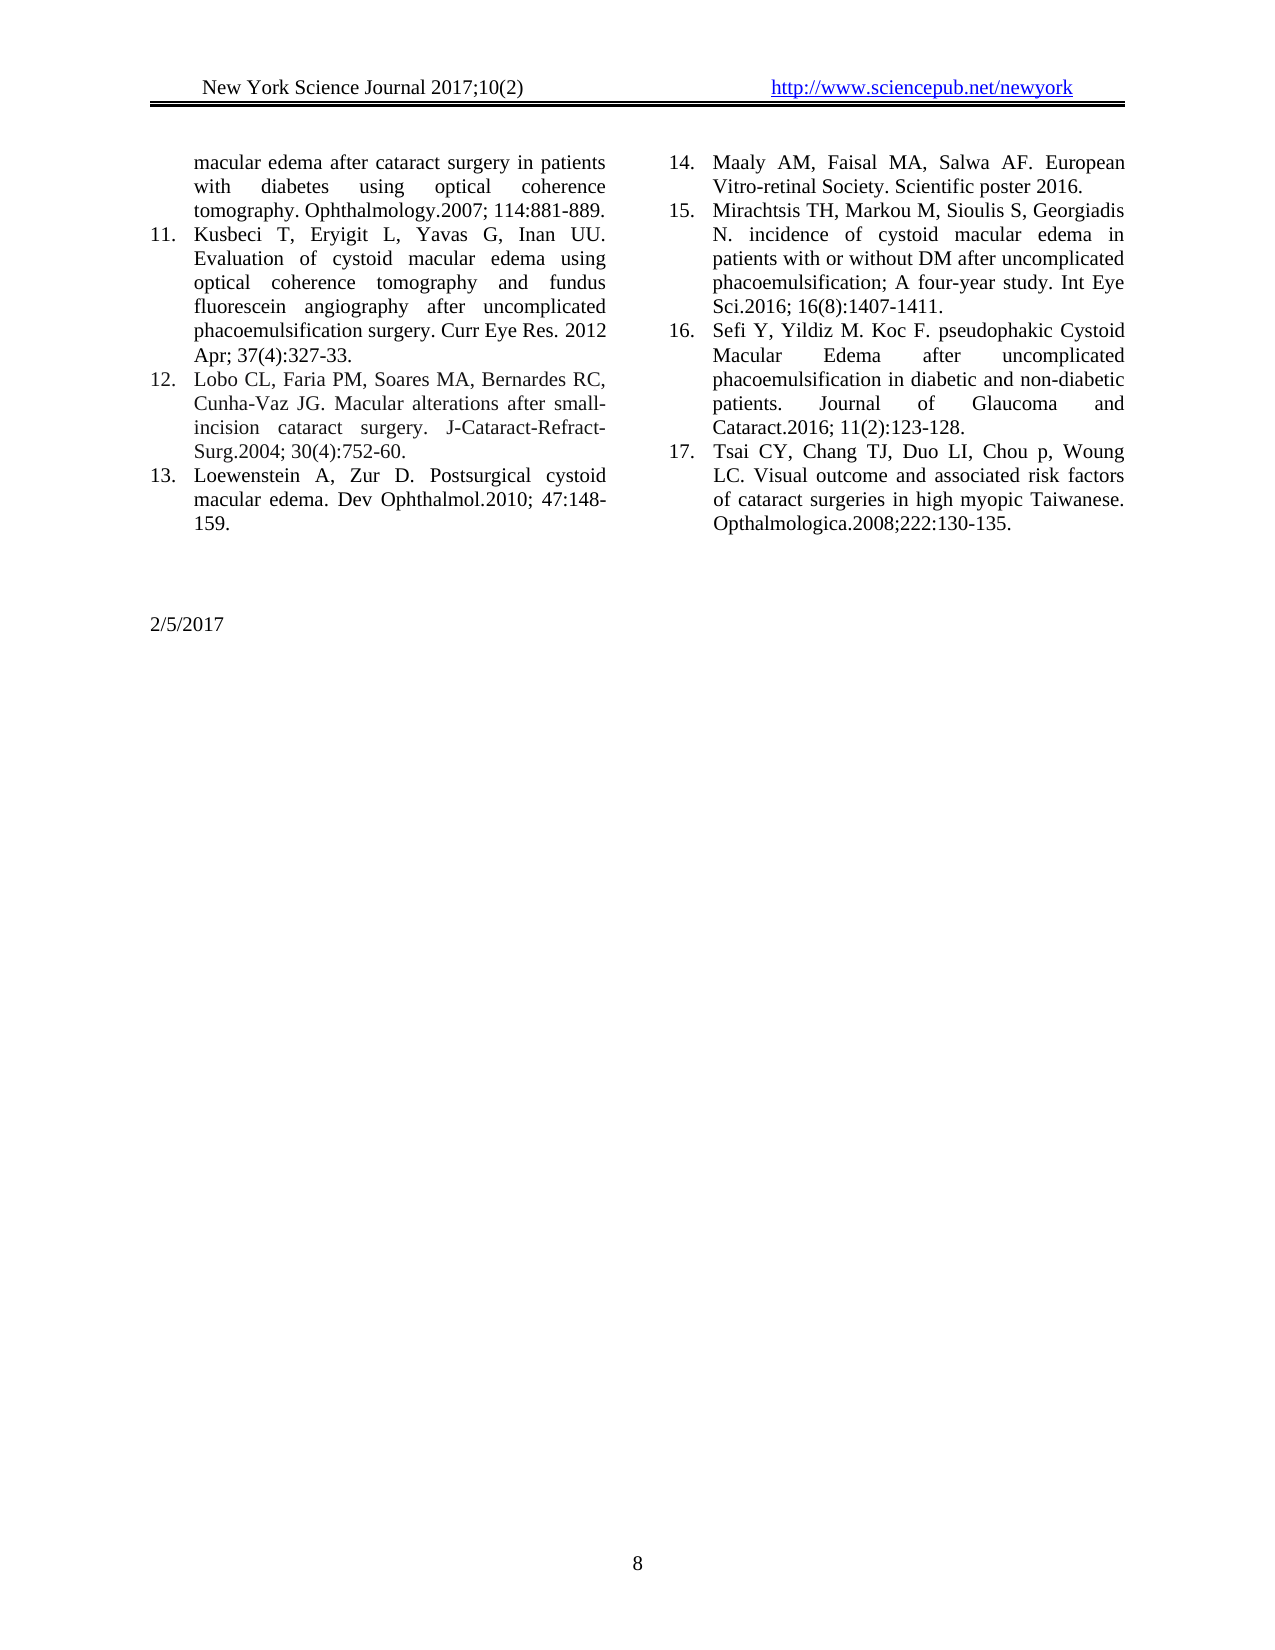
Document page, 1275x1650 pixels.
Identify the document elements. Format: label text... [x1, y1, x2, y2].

list Kusbeci T, Eryigit L, Yavas G, Inan UU. Evaluation of cystoid macular edema using optical coherence tomography and fundus fluorescein angiography after uncomplicated phacoemulsification surgery. Curr Eye Res. 2012 Apr; 37(4):327-33. [150, 222, 606, 367]
text 2/5/2017 [150, 612, 1125, 636]
list Mirachtsis TH, Markou M, Sioulis S, Georgiadis N. incidence of cystoid macular edema in patients with or without DM after uncomplicated phacoemulsification; A four-year study. Int Eye Sci.2016; 16(8):1407-1411. [669, 198, 1125, 318]
list Lobo CL, Faria PM, Soares MA, Bernardes RC, Cunha-Vaz JG. Macular alterations after small-incision cataract surgery. J-Cataract-Refract-Surg.2004; 30(4):752-60. [150, 367, 606, 463]
list Sefi Y, Yildiz M. Koc F. pseudophakic Cystoid Macular Edema after uncomplicated phacoemulsification in diabetic and non-diabetic patients. Journal of Glaucoma and Cataract.2016; 11(2):123-128. [669, 318, 1125, 439]
list Maaly AM, Faisal MA, Salwa AF. European Vitro-retinal Society. Scientific poster 2016. [669, 150, 1125, 198]
list Loewenstein A, Zur D. Postsurgical cystoid macular edema. Dev Ophthalmol.2010; 47:148-159. [150, 463, 606, 535]
list Tsai CY, Chang TJ, Duo LI, Chou p, Woung LC. Visual outcome and associated risk factors of cataract surgeries in high myopic Taiwanese. Opthalmologica.2008;222:130-135. [669, 439, 1125, 535]
